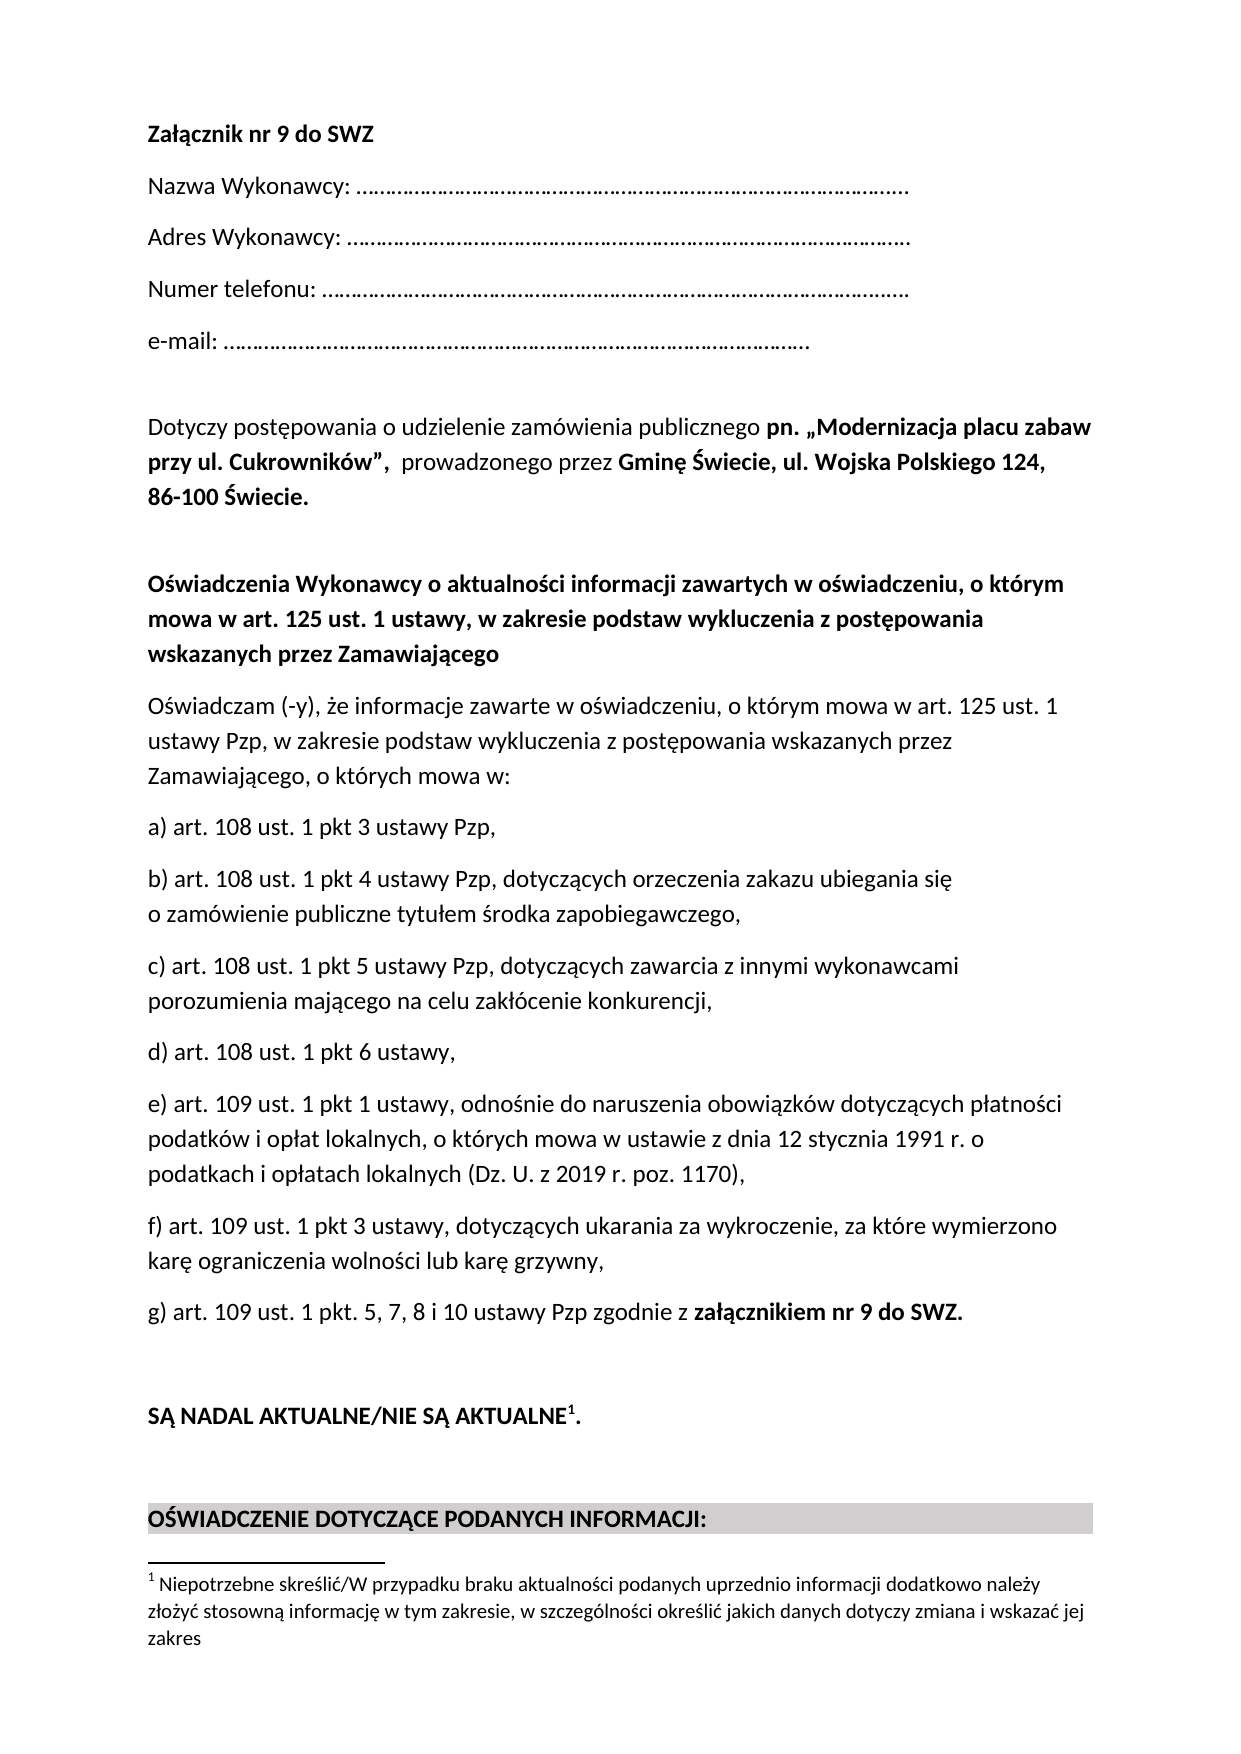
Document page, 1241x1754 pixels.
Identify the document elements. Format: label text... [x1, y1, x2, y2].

text Adres Wykonawcy: …………………………………………………………………………………….. [148, 221, 1093, 252]
text e) art. 109 ust. 1 pkt 1 ustawy, odnośnie do naruszenia obowiązków dotyczących płatności podatków i opłat lokalnych, o których mowa w ustawie z dnia 12 stycznia 1991 r. o podatkach i opłatach lokalnych (Dz. U. z 2019 r. poz. 1170), [148, 1088, 1091, 1189]
text Załącznik nr 9 do SWZ [148, 118, 1093, 149]
text SĄ NADAL AKTUALNE/NIE SĄ AKTUALNE. [148, 1400, 1093, 1430]
text Numer telefonu: ……………………………………………………………………………………..…. [148, 273, 1093, 304]
text e-mail: ………………………………………………………………………………………… [148, 325, 1093, 355]
list Oświadczenia Wykonawcy o aktualności informacji zawartych w oświadczeniu, o którym mowa w art. 125 ust. 1 ustawy, w zakresie podstaw wykluczenia z postępowania wskazanych przez Zamawiającego [148, 568, 1093, 669]
text d) art. 108 ust. 1 pkt 6 ustawy, [148, 1036, 1091, 1067]
text g) art. 109 ust. 1 pkt. 5, 7, 8 i 10 ustawy Pzp zgodnie z załącznikiem nr 9 do SWZ. [148, 1296, 1091, 1327]
text f) art. 109 ust. 1 pkt 3 ustawy, dotyczących ukarania za wykroczenie, za które wymierzono karę ograniczenia wolności lub karę grzywny, [148, 1210, 1091, 1275]
text b) art. 108 ust. 1 pkt 4 ustawy Pzp, dotyczących orzeczenia zakazu ubiegania się o zamówienie publiczne tytułem środka zapobiegawczego, [148, 863, 1091, 929]
text a) art. 108 ust. 1 pkt 3 ustawy Pzp, [148, 811, 1091, 842]
text OŚWIADCZENIE DOTYCZĄCE PODANYCH INFORMACJI: [148, 1503, 1093, 1534]
text Dotyczy postępowania o udzielenie zamówienia publicznego pn. „Modernizacja placu zabaw przy ul. Cukrowników”, prowadzonego przez Gminę Świecie, ul. Wojska Polskiego 124, 86-100 Świecie. [148, 411, 1093, 512]
text c) art. 108 ust. 1 pkt 5 ustawy Pzp, dotyczących zawarcia z innymi wykonawcami porozumienia mającego na celu zakłócenie konkurencji, [148, 950, 1091, 1015]
list Nazwa Wykonawcy: …………………………………………………………………………………... [148, 170, 1093, 200]
text Oświadczam (-y), że informacje zawarte w oświadczeniu, o którym mowa w art. 125 ust. 1 ustawy Pzp, w zakresie podstaw wykluczenia z postępowania wskazanych przez Zamawiającego, o których mowa w: [148, 690, 1093, 790]
